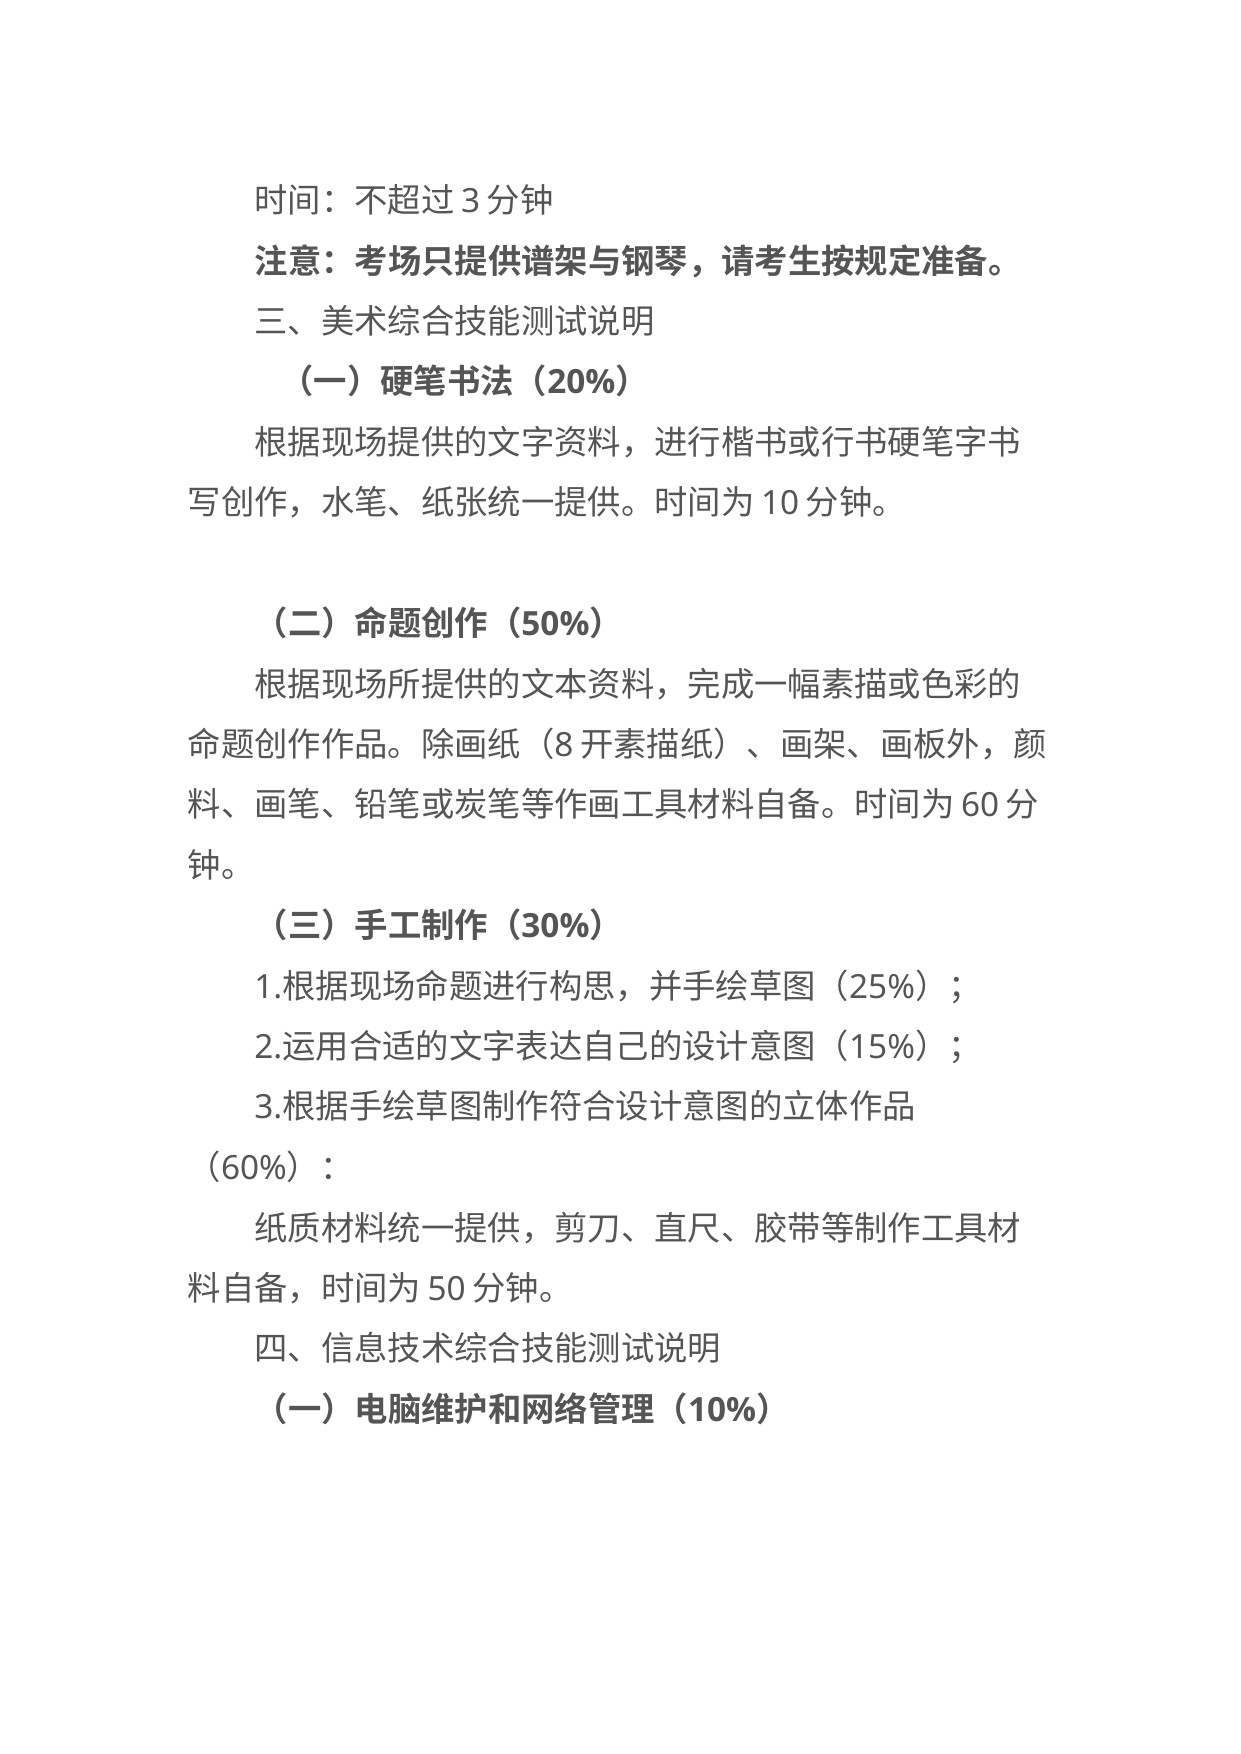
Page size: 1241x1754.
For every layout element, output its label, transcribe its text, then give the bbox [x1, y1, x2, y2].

text 注意：考场只提供谱架与钢琴，请考生按规定准备。 [187, 222, 1053, 283]
text （一）硬笔书法（20%） [187, 343, 1053, 404]
text （一）电脑维护和网络管理（10%） [187, 1370, 1053, 1431]
text （三）手工制作（30%） [187, 887, 1053, 947]
text 根据现场所提供的文本资料，完成一幅素描或色彩的命题创作作品。除画纸（8开素描纸）、画架、画板外，颜料、画笔、铅笔或炭笔等作画工具材料自备。时间为60分钟。 [187, 645, 1053, 887]
text 四、信息技术综合技能测试说明 [187, 1310, 1053, 1370]
text 纸质材料统一提供，剪刀、直尺、胶带等制作工具材料自备，时间为50分钟。 [187, 1189, 1053, 1310]
text 3.根据手绘草图制作符合设计意图的立体作品（60%）： [187, 1068, 1053, 1189]
text （二）命题创作（50%） [187, 585, 1053, 645]
text 三、美术综合技能测试说明 [187, 283, 1053, 343]
text 时间：不超过3分钟 [187, 162, 1053, 222]
text 根据现场提供的文字资料，进行楷书或行书硬笔字书写创作，水笔、纸张统一提供。时间为10分钟。 [187, 404, 1053, 524]
text 1.根据现场命题进行构思，并手绘草图（25%）； [187, 947, 1053, 1008]
text 2.运用合适的文字表达自己的设计意图（15%）； [187, 1008, 1053, 1068]
